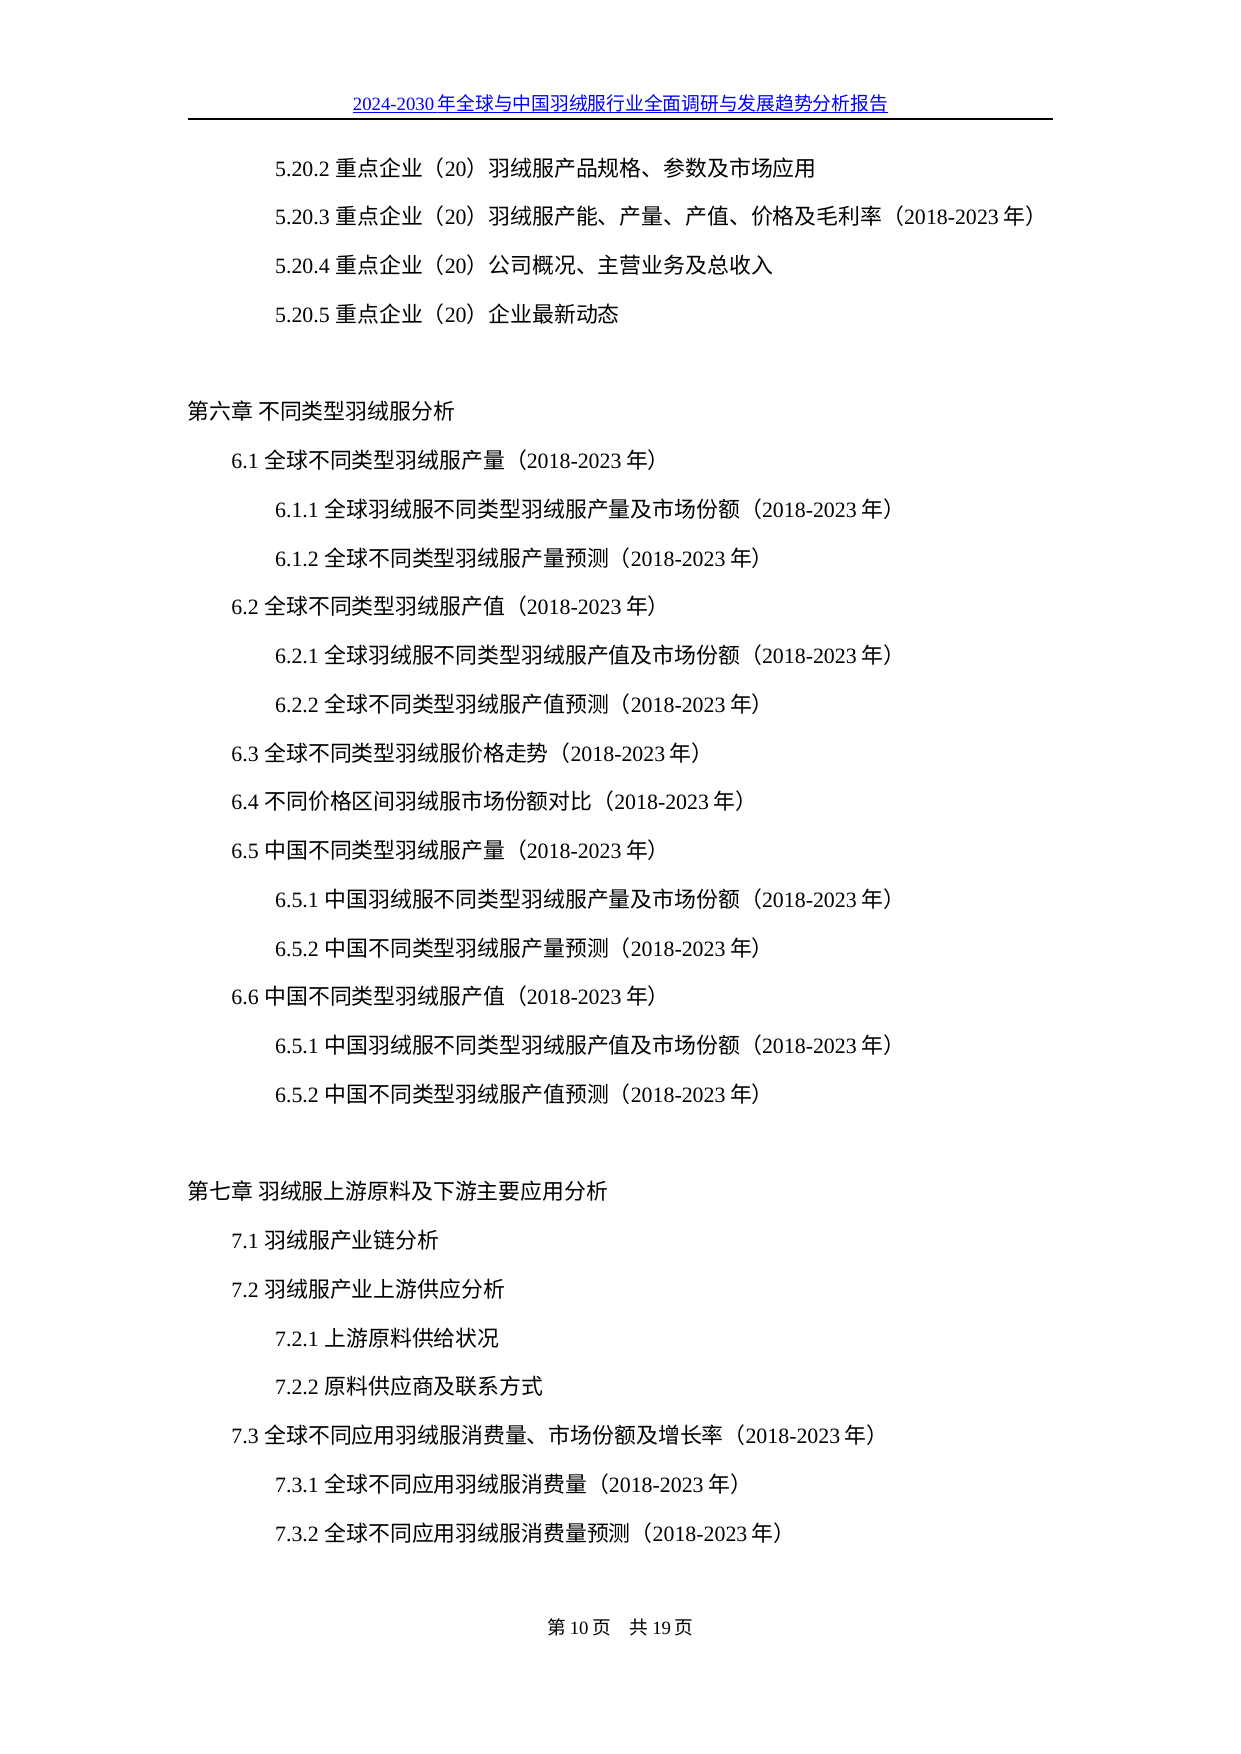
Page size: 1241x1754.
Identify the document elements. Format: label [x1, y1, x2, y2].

text [187, 150, 1053, 1548]
